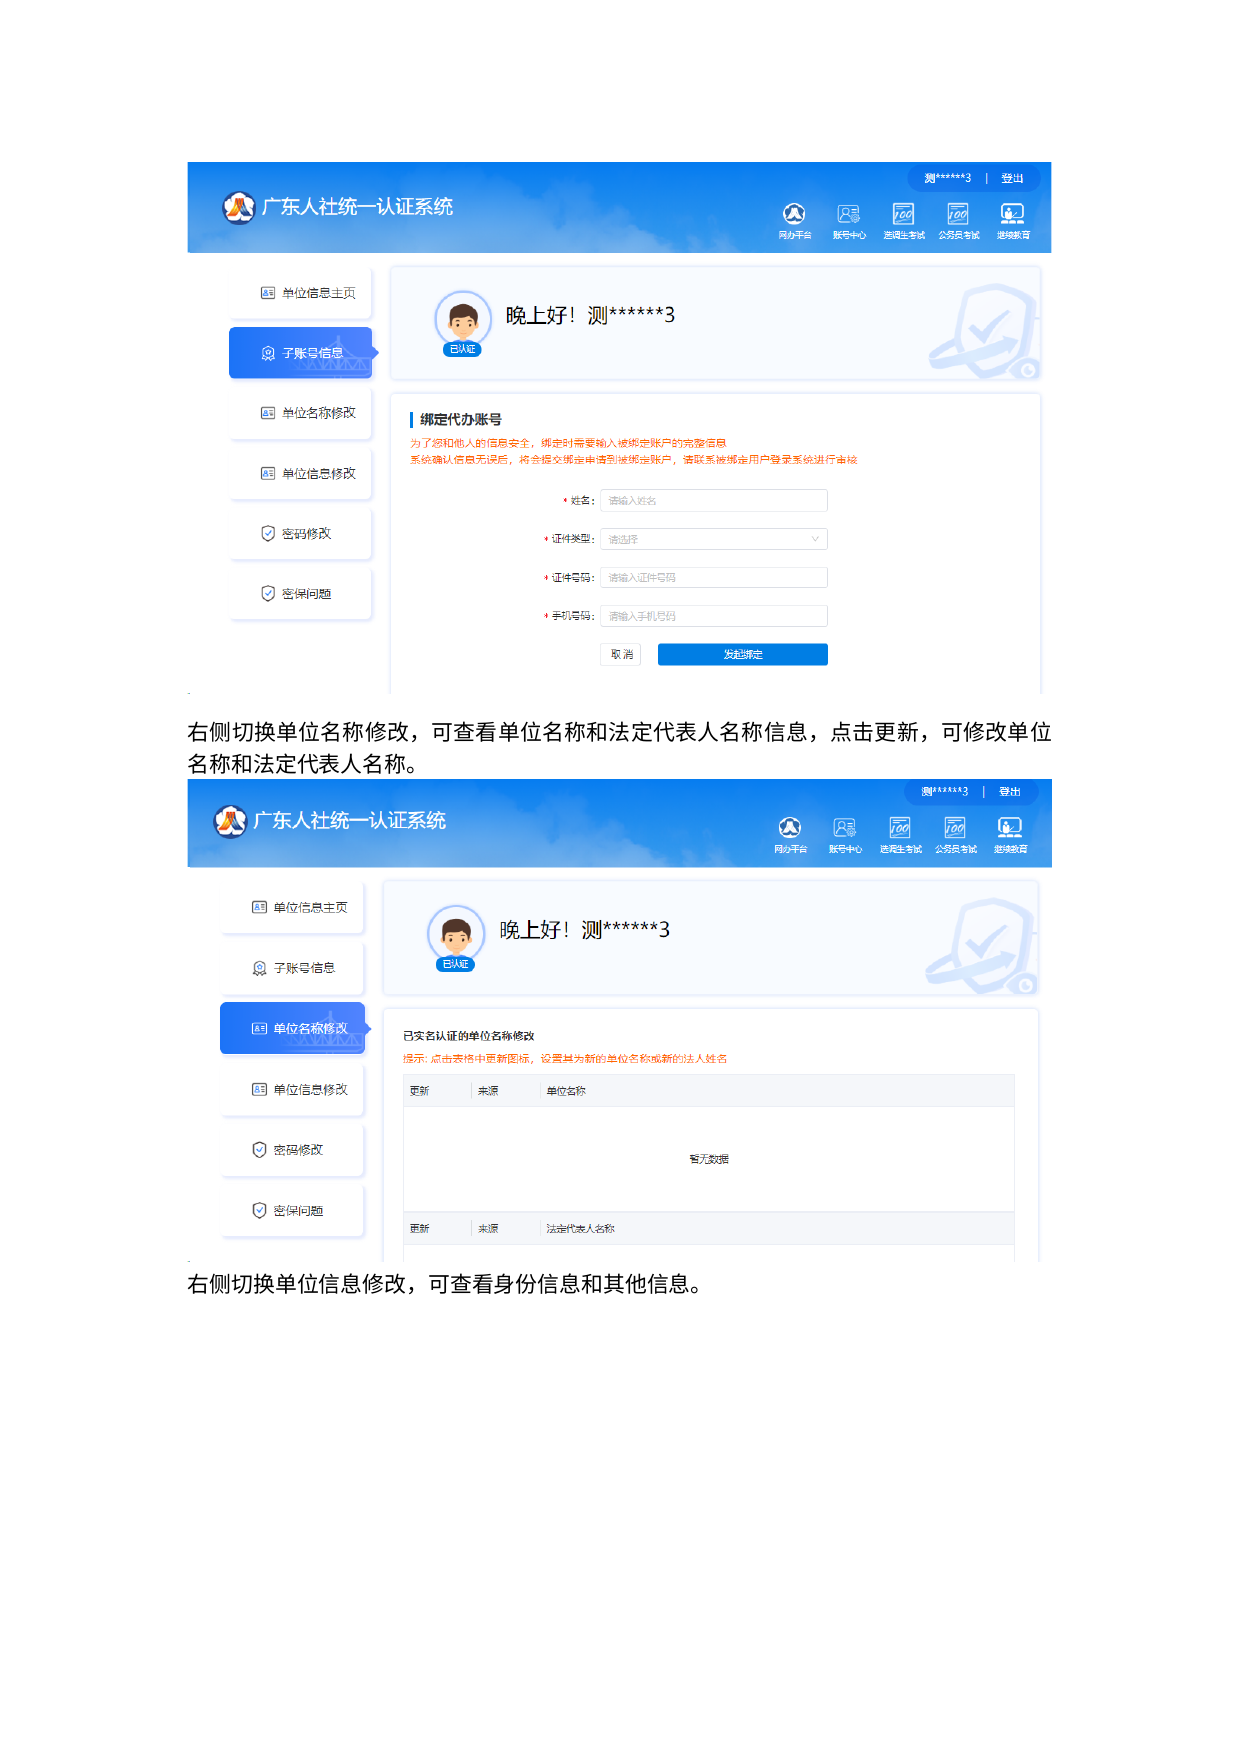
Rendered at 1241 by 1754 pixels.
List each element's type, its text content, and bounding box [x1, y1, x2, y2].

text 右侧切换单位信息修改，可查看身份信息和其他信息。 [187, 1267, 1053, 1299]
text 右侧切换单位名称修改，可查看单位名称和法定代表人名称信息，点击更新，可修改单位名称和法定代表人名称。 [187, 714, 1053, 779]
picture [187, 779, 1052, 1262]
picture [187, 162, 1052, 694]
